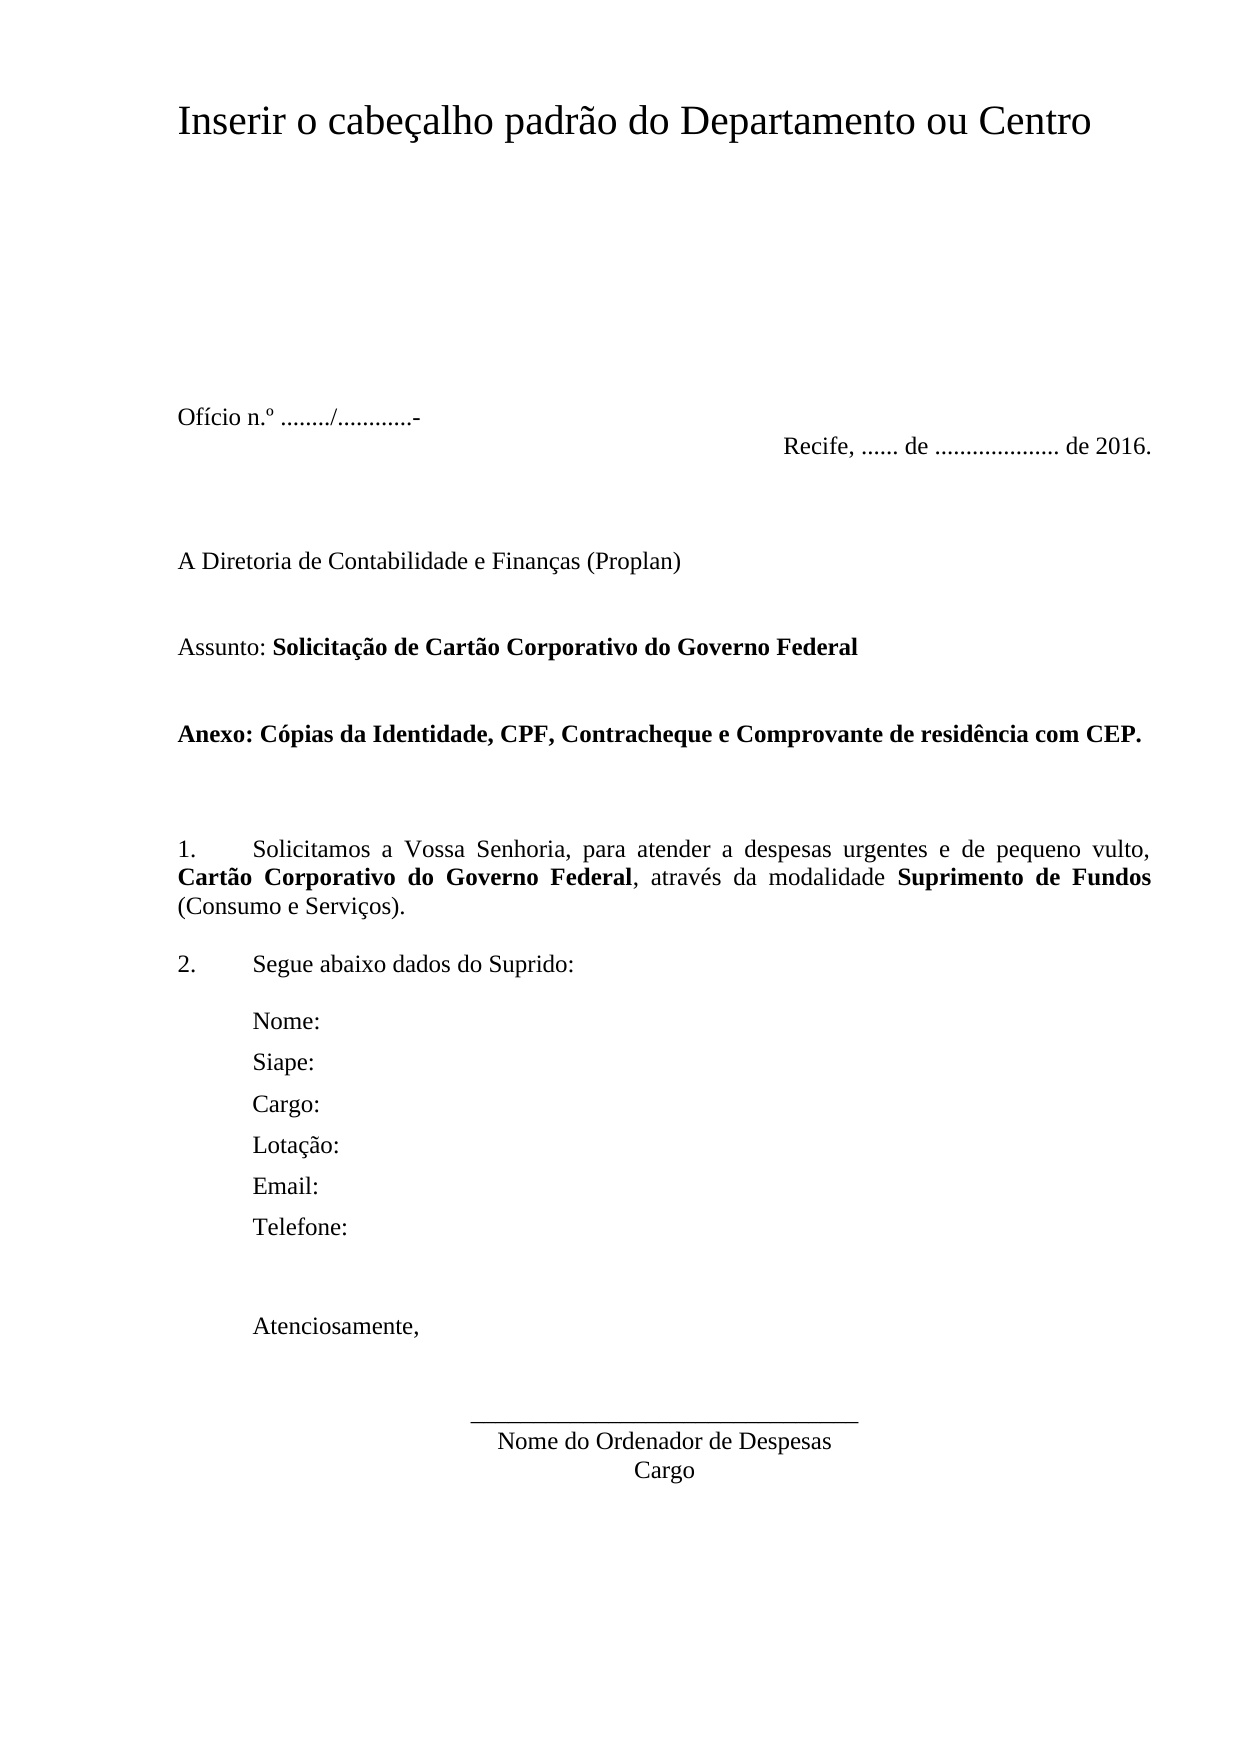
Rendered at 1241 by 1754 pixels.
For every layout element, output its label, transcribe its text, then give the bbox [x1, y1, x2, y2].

text Email: [177, 1171, 1152, 1200]
text Anexo: Cópias da Identidade, CPF, Contracheque e Comprovante de residência com CEP. [177, 719, 1152, 747]
text Cargo [177, 1455, 1152, 1484]
text Nome do Ordenador de Despesas [177, 1426, 1152, 1455]
text Telefone: [177, 1212, 1152, 1241]
text Nome: [177, 1006, 1152, 1035]
text _______________________________ [177, 1397, 1152, 1426]
text Assunto: Solicitação de Cartão Corporativo do Governo Federal [177, 632, 1152, 661]
text Lotação: [177, 1130, 1152, 1159]
text Siape: [177, 1047, 1152, 1076]
text Recife, ...... de .................... de 2016. [177, 431, 1152, 460]
text Ofício n.º ......../............- [177, 402, 1152, 431]
text 1. Solicitamos a Vossa Senhoria, para atender a despesas urgentes e de pequeno vulto, Cartão Corporativo do Governo Federal, através da modalidade Suprimento de Fundos (Consumo e Serviços). [177, 834, 1152, 920]
text Atenciosamente, [177, 1311, 1152, 1340]
text Cargo: [177, 1089, 1152, 1117]
text 2. Segue abaixo dados do Suprido: [177, 949, 1152, 977]
text A Diretoria de Contabilidade e Finanças (Proplan) [177, 546, 1152, 575]
